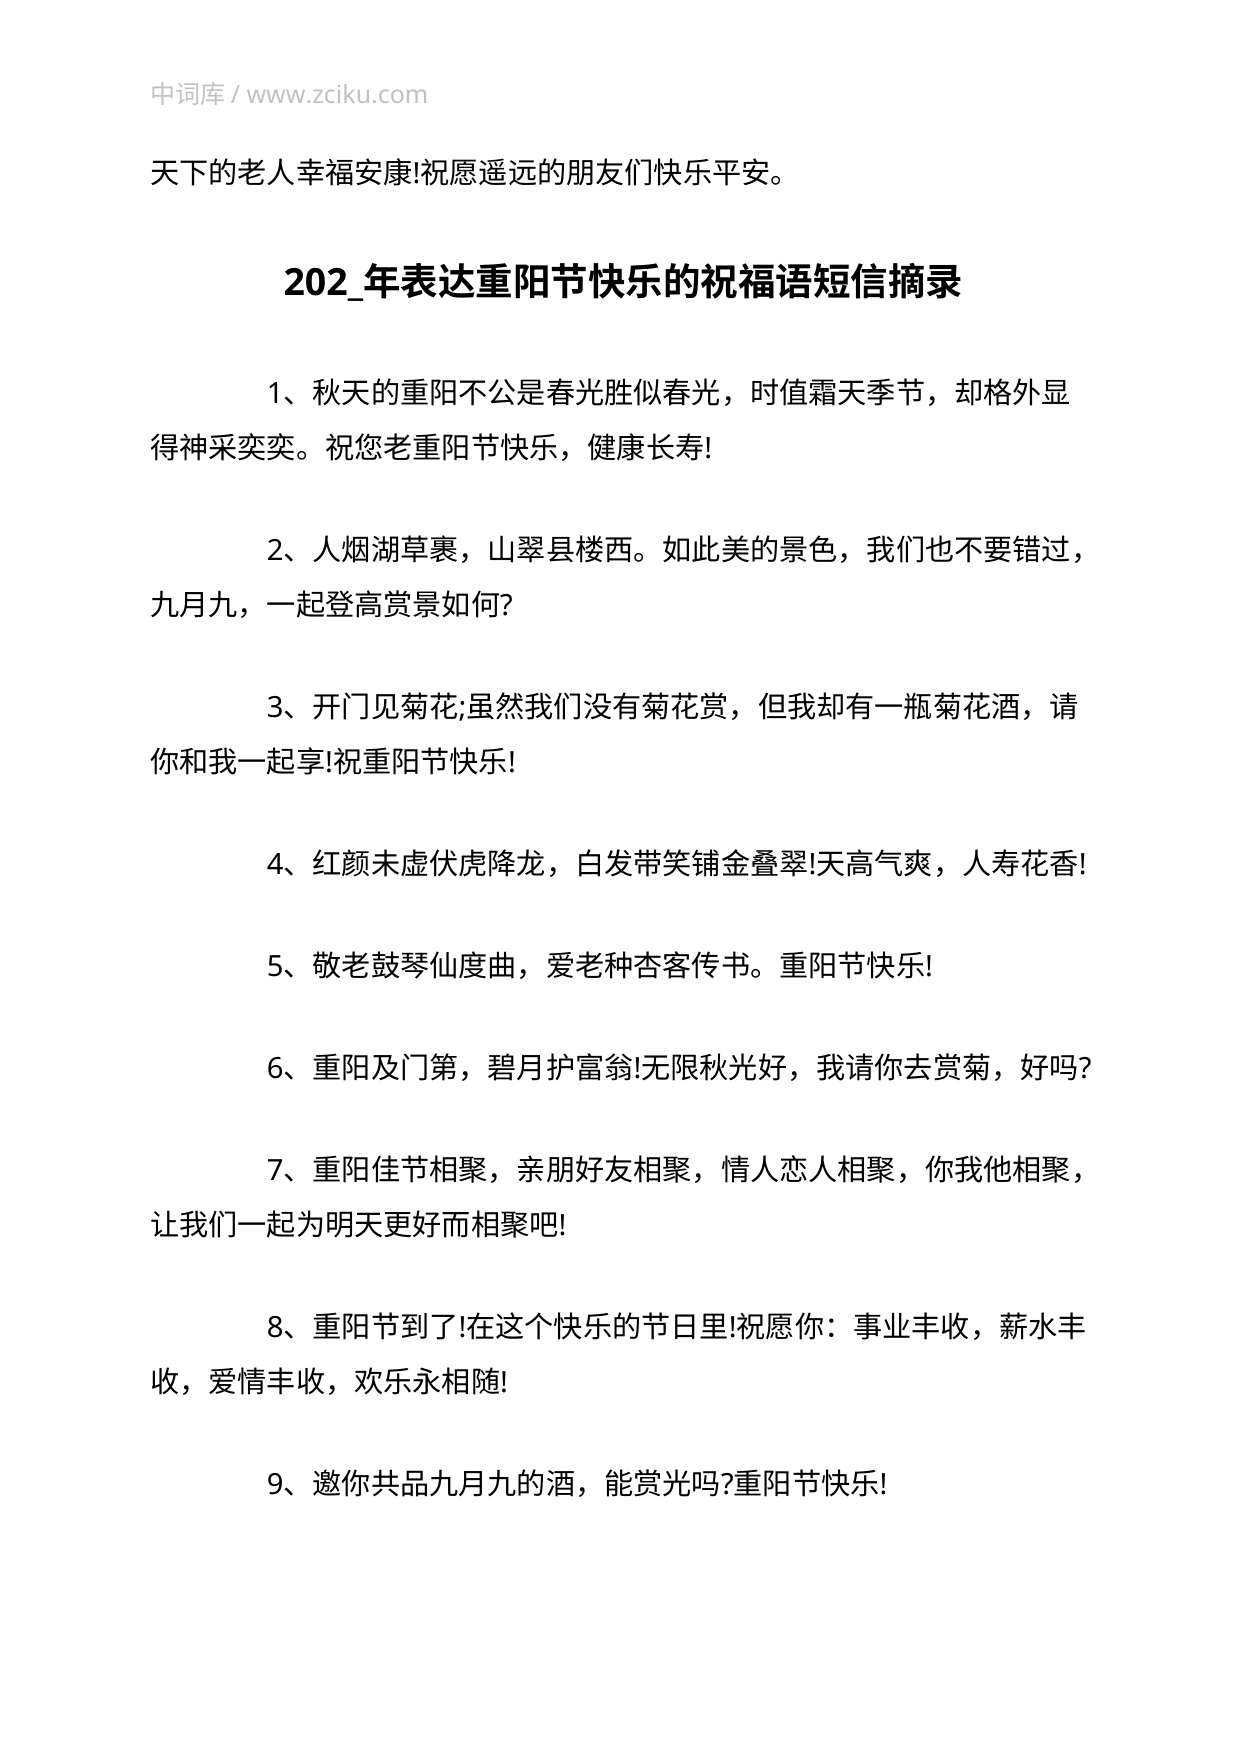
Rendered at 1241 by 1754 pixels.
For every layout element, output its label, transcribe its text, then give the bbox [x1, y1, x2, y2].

text 1、秋天的重阳不公是春光胜似春光，时值霜天季节，却格外显得神采奕奕。祝您老重阳节快乐，健康长寿! [150, 369, 1090, 467]
text 8、重阳节到了!在这个快乐的节日里!祝愿你：事业丰收，薪水丰收，爱情丰收，欢乐永相随! [150, 1303, 1090, 1401]
text 5、敬老鼓琴仙度曲，爱老种杏客传书。重阳节快乐! [150, 942, 1090, 985]
text 9、邀你共品九月九的酒，能赏光吗?重阳节快乐! [150, 1460, 1090, 1503]
text 202_年表达重阳节快乐的祝福语短信摘录 [150, 252, 1090, 306]
text 4、红颜未虚伏虎降龙，白发带笑铺金叠翠!天高气爽，人寿花香! [150, 841, 1090, 883]
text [150, 150, 1090, 192]
text 6、重阳及门第，碧月护富翁!无限秋光好，我请你去赏菊，好吗? [150, 1044, 1090, 1087]
text 7、重阳佳节相聚，亲朋好友相聚，情人恋人相聚，你我他相聚，让我们一起为明天更好而相聚吧! [150, 1146, 1090, 1244]
text 3、开门见菊花;虽然我们没有菊花赏，但我却有一瓶菊花酒，请你和我一起享!祝重阳节快乐! [150, 683, 1090, 781]
text 2、人烟湖草裹，山翠县楼西。如此美的景色，我们也不要错过，九月九，一起登高赏景如何? [150, 527, 1090, 624]
